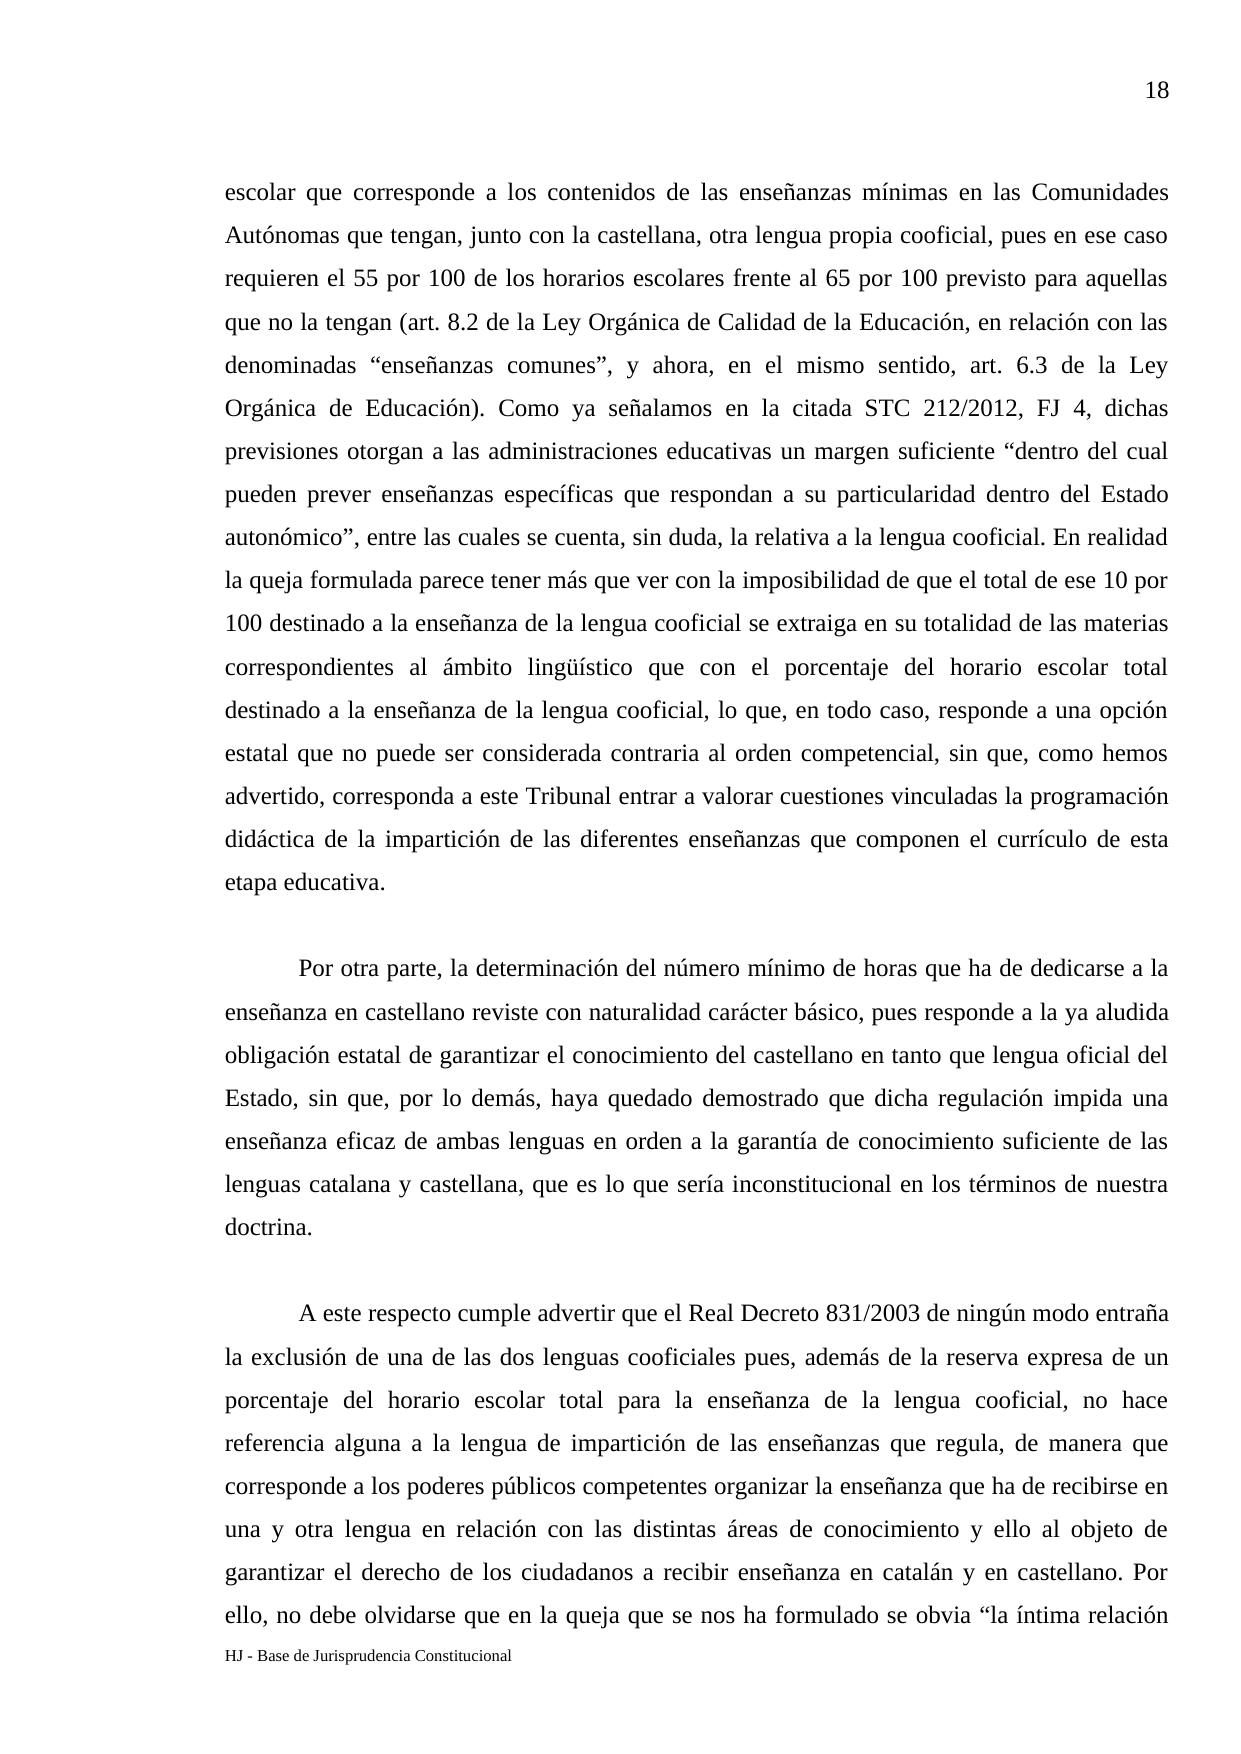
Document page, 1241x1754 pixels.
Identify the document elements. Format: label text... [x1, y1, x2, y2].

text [224, 1298, 1169, 1629]
text Por otra parte, la determinación del número mínimo de horas que ha de dedicarse a la enseñanza en castellano reviste con naturalidad carácter básico, pues responde a la ya aludida obligación estatal de garantizar el conocimiento del castellano en tanto que lengua oficial del Estado, sin que, por lo demás, haya quedado demostrado que dicha regulación impida una enseñanza eficaz de ambas lenguas en orden a la garantía de conocimiento suficiente de las lenguas catalana y castellana, que es lo que sería inconstitucional en los términos de nuestra doctrina. [224, 953, 1169, 1241]
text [224, 177, 1169, 896]
